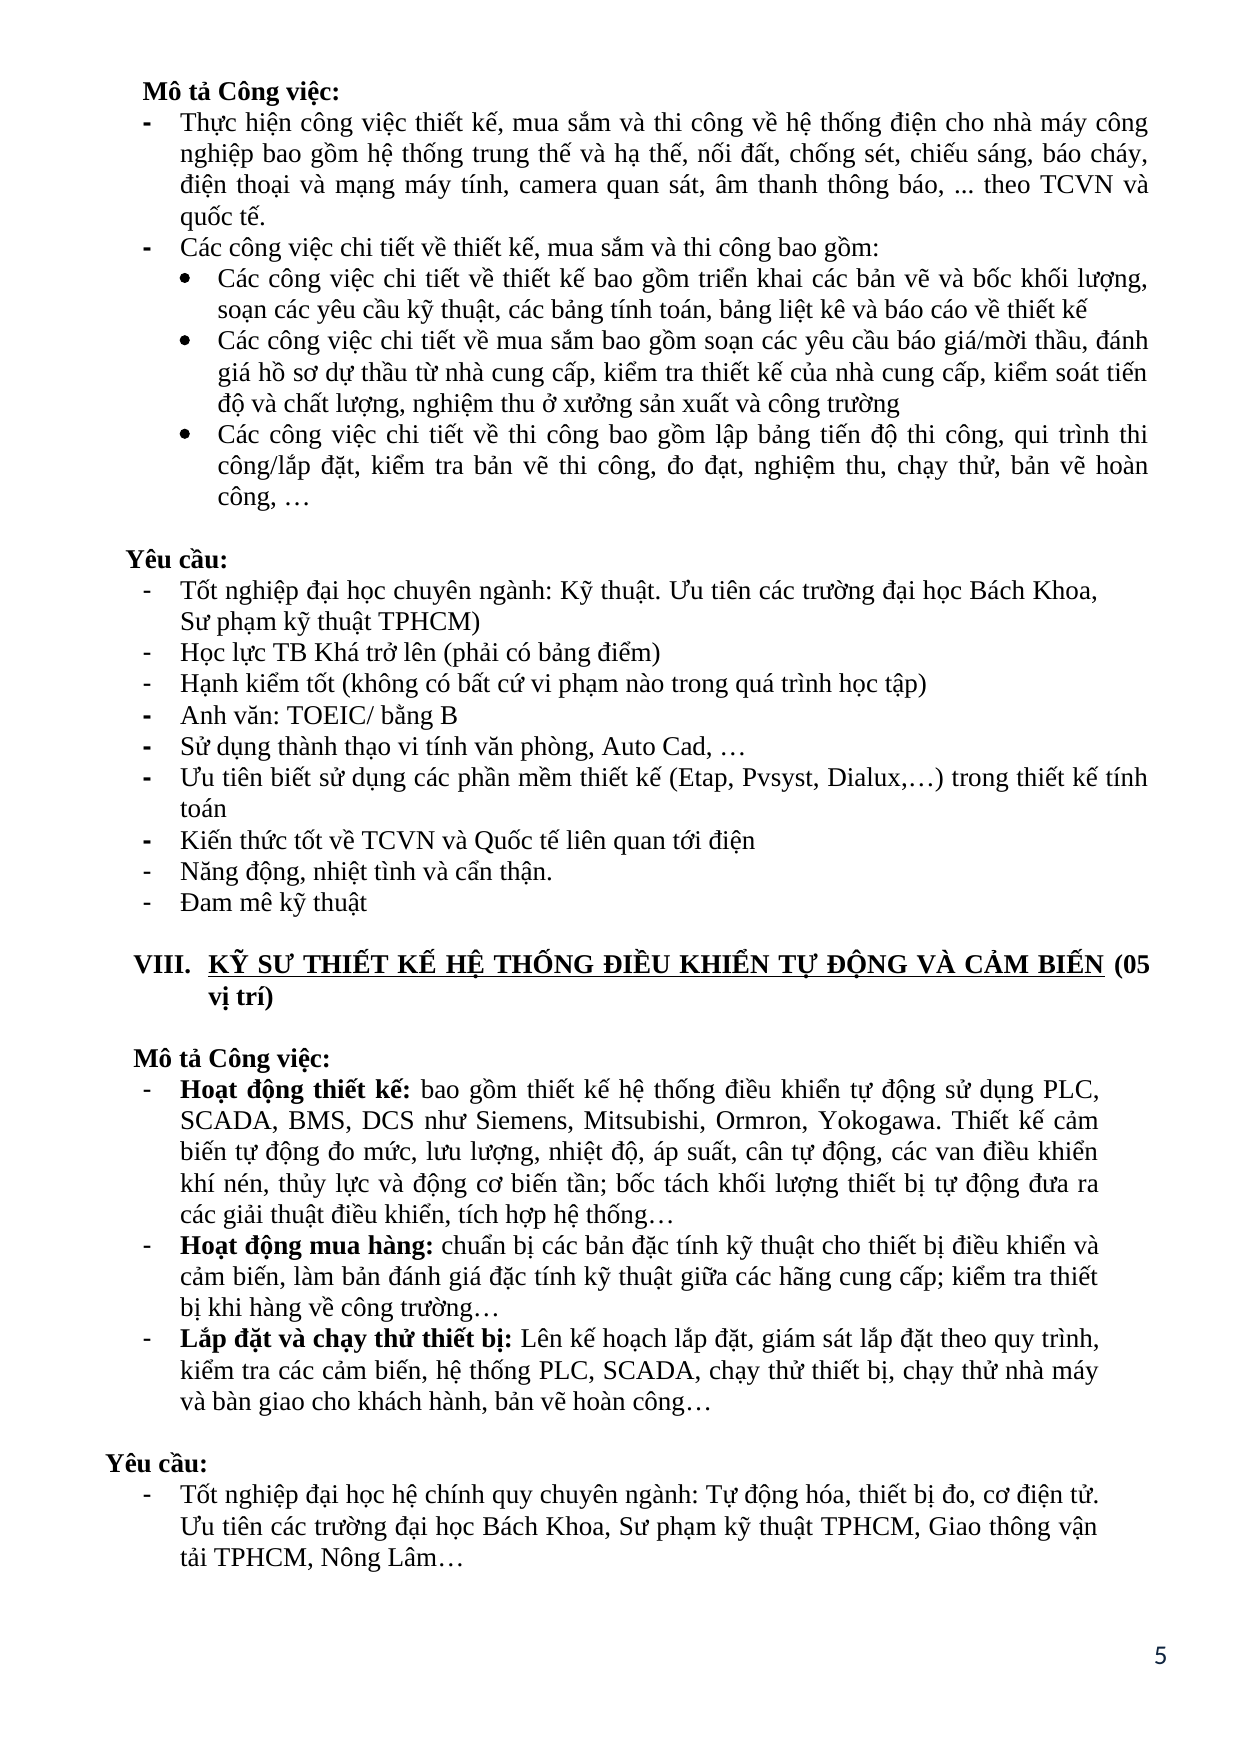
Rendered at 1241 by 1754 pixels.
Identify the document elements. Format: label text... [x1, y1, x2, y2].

text Yêu cầu: [105, 1447, 1100, 1478]
list Học lực TB Khá trở lên (phải có bảng điểm) [142, 636, 1150, 667]
list Anh văn: TOEIC/ bằng B [142, 699, 1150, 730]
list Hoạt động thiết kế: bao gồm thiết kế hệ thống điều khiển tự động sử dụng PLC, SCADA, BMS, DCS như Siemens, Mitsubishi, Ormron, Yokogawa. Thiết kế cảm biến tự động đo mức, lưu lượng, nhiệt độ, áp suất, cân tự động, các van điều khiển khí nén, thủy lực và động cơ biến tần; bốc tách khối lượng thiết bị tự động đưa ra các giải thuật điều khiển, tích hợp hệ thống… [142, 1073, 1100, 1229]
list Thực hiện công việc thiết kế, mua sắm và thi công về hệ thống điện cho nhà máy công nghiệp bao gồm hệ thống trung thế và hạ thế, nối đất, chống sét, chiếu sáng, báo cháy, điện thoại và mạng máy tính, camera quan sát, âm thanh thông báo, ... theo TCVN và quốc tế. [142, 106, 1150, 231]
list Sử dụng thành thạo vi tính văn phòng, Auto Cad, … [142, 730, 1150, 761]
list Ưu tiên biết sử dụng các phần mềm thiết kế (Etap, Pvsyst, Dialux,…) trong thiết kế tính toán [142, 761, 1150, 824]
list Các công việc chi tiết về thiết kế bao gồm triển khai các bản vẽ và bốc khối lượng, soạn các yêu cầu kỹ thuật, các bảng tính toán, bảng liệt kê và báo cáo về thiết kế [180, 262, 1150, 324]
list Hoạt động mua hàng: chuẩn bị các bản đặc tính kỹ thuật cho thiết bị điều khiển và cảm biến, làm bản đánh giá đặc tính kỹ thuật giữa các hãng cung cấp; kiểm tra thiết bị khi hàng về công trường… [142, 1229, 1100, 1322]
list Năng động, nhiệt tình và cẩn thận. [142, 855, 1101, 886]
list Các công việc chi tiết về mua sắm bao gồm soạn các yêu cầu báo giá/mời thầu, đánh giá hồ sơ dự thầu từ nhà cung cấp, kiểm tra thiết kế của nhà cung cấp, kiểm soát tiến độ và chất lượng, nghiệm thu ở xưởng sản xuất và công trường [180, 324, 1150, 418]
list Hạnh kiểm tốt (không có bất cứ vi phạm nào trong quá trình học tập) [142, 667, 1150, 699]
text Mô tả Công việc: [142, 75, 1150, 106]
text Yêu cầu: [105, 543, 1150, 574]
text Mô tả Công việc: [133, 1042, 1150, 1073]
list Đam mê kỹ thuật [142, 886, 1101, 917]
list Các công việc chi tiết về thiết kế, mua sắm và thi công bao gồm: [142, 231, 1150, 262]
list KỸ SƯ THIẾT KẾ HỆ THỐNG ĐIỀU KHIỂN TỰ ĐỘNG VÀ CẢM BIẾN (05 vị trí) [133, 948, 1150, 1011]
list Các công việc chi tiết về thi công bao gồm lập bảng tiến độ thi công, qui trình thi công/lắp đặt, kiểm tra bản vẽ thi công, đo đạt, nghiệm thu, chạy thử, bản vẽ hoàn công, … [180, 418, 1150, 512]
list Tốt nghiệp đại học chuyên ngành: Kỹ thuật. Ưu tiên các trường đại học Bách Khoa, Sư phạm kỹ thuật TPHCM) [142, 574, 1100, 636]
list Lắp đặt và chạy thử thiết bị: Lên kế hoạch lắp đặt, giám sát lắp đặt theo quy trình, kiểm tra các cảm biến, hệ thống PLC, SCADA, chạy thử thiết bị, chạy thử nhà máy và bàn giao cho khách hành, bản vẽ hoàn công… [142, 1322, 1100, 1416]
list Tốt nghiệp đại học hệ chính quy chuyên ngành: Tự động hóa, thiết bị đo, cơ điện tử. Ưu tiên các trường đại học Bách Khoa, Sư phạm kỹ thuật TPHCM, Giao thông vận tải TPHCM, Nông Lâm… [142, 1478, 1100, 1572]
list Kiến thức tốt về TCVN và Quốc tế liên quan tới điện [142, 824, 1150, 855]
